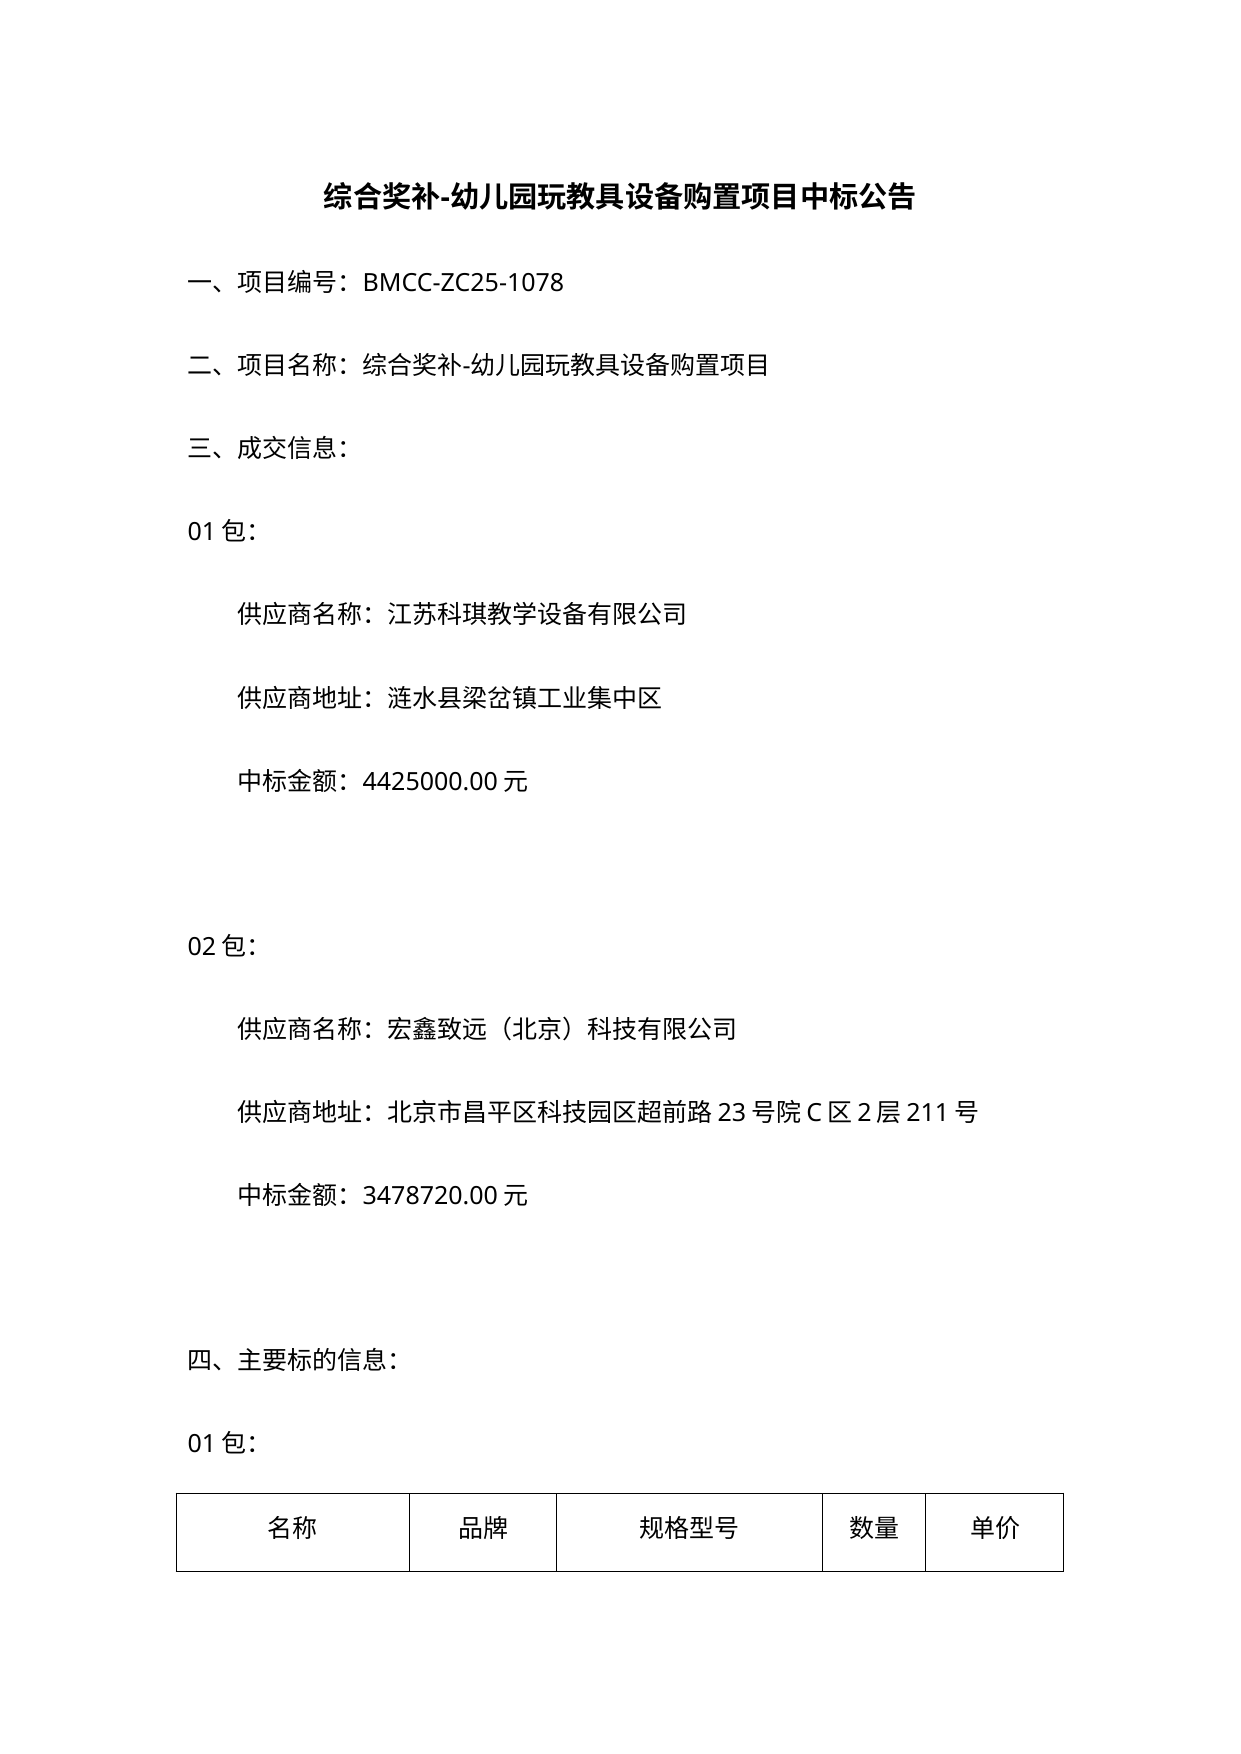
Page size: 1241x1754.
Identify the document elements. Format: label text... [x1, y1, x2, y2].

text 一、项目编号：BMCC-ZC25-1078 [187, 248, 1053, 313]
text 02包： [187, 912, 1053, 977]
table_header 规格型号 [557, 1494, 822, 1571]
text 供应商地址：涟水县梁岔镇工业集中区 [187, 664, 1053, 729]
table_header 品牌 [410, 1494, 556, 1571]
table_header 单价（元） [926, 1494, 1063, 1571]
text 01包： [187, 1409, 1053, 1474]
text 供应商名称：江苏科琪教学设备有限公司 [187, 581, 1053, 646]
text 01包： [187, 497, 1053, 562]
text 三、成交信息： [187, 414, 1053, 479]
text 综合奖补-幼儿园玩教具设备购置项目中标公告 [187, 162, 1053, 227]
text 中标金额：4425000.00元 [187, 747, 1053, 812]
text 供应商名称：宏鑫致远（北京）科技有限公司 [187, 995, 1053, 1060]
table_header 名称 [177, 1494, 409, 1571]
table_header 数量 [823, 1494, 925, 1571]
text 四、主要标的信息： [187, 1326, 1053, 1391]
text 中标金额：3478720.00元 [187, 1161, 1053, 1226]
text 供应商地址：北京市昌平区科技园区超前路23号院C区2层211号 [187, 1078, 1053, 1143]
text 二、项目名称：综合奖补-幼儿园玩教具设备购置项目 [187, 331, 1053, 396]
